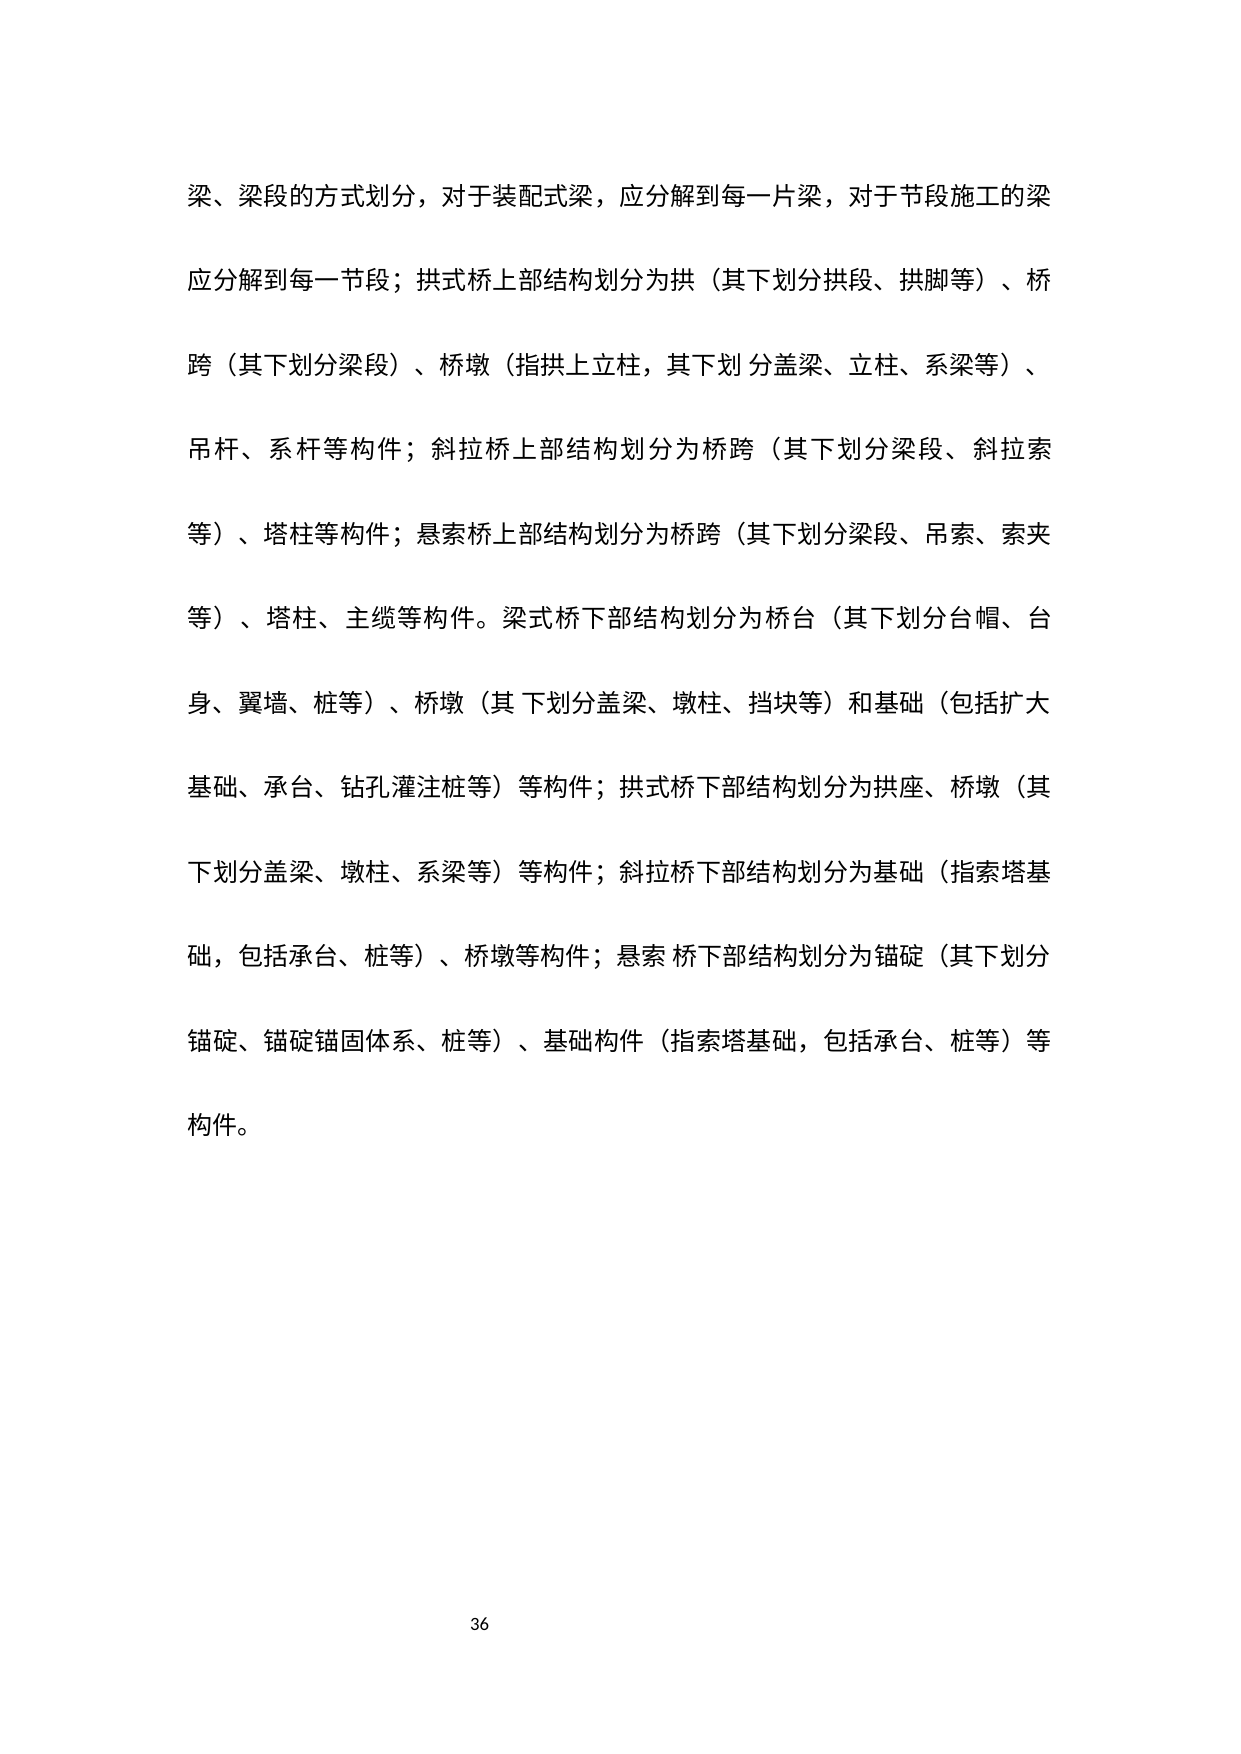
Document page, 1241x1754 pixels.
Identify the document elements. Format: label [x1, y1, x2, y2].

text [187, 162, 1053, 1156]
